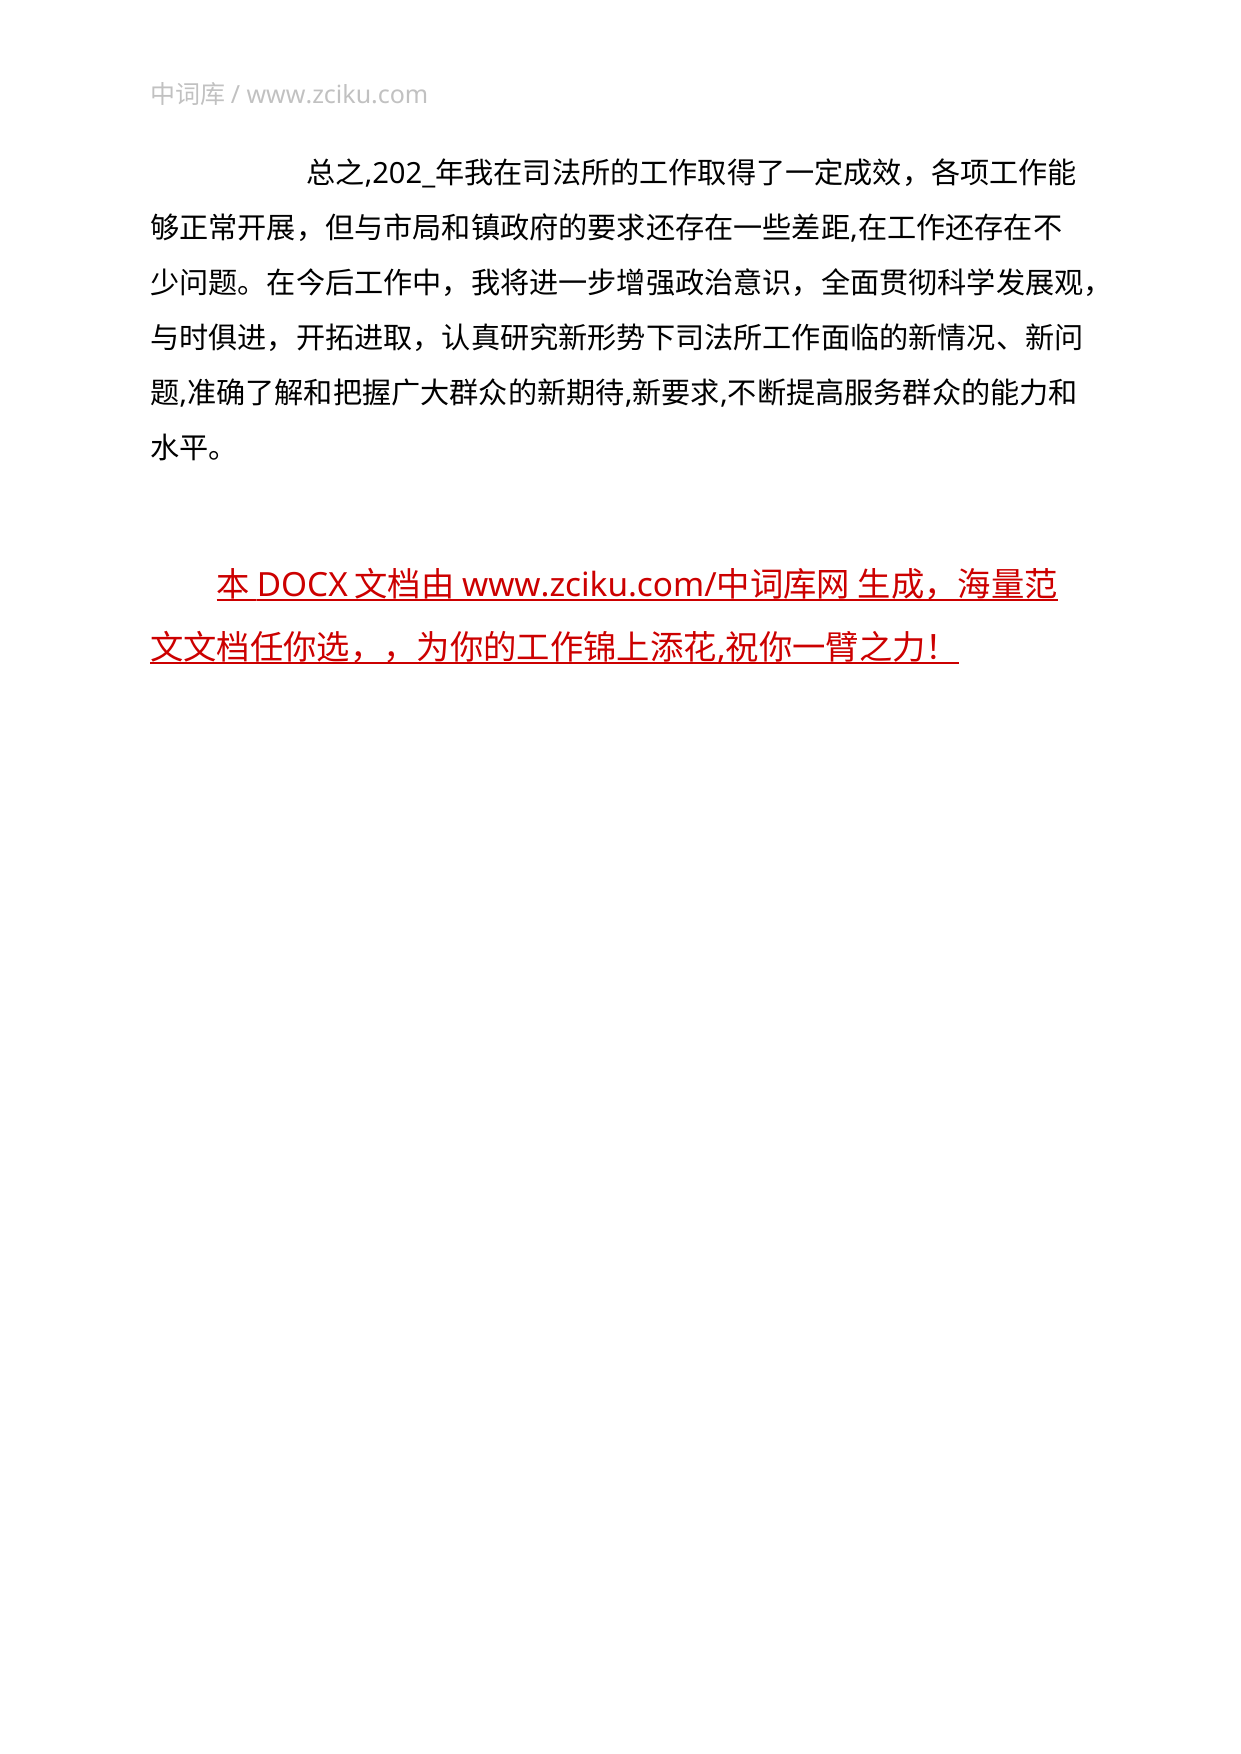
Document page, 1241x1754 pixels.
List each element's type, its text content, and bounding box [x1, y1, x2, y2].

text 本DOCX文档由 www.zciku.com/中词库网 生成，海量范文文档任你选，，为你的工作锦上添花,祝你一臂之力！ [150, 558, 1090, 669]
text 总之,202_年我在司法所的工作取得了一定成效，各项工作能够正常开展，但与市局和镇政府的要求还存在一些差距,在工作还存在不少问题。在今后工作中，我将进一步增强政治意识，全面贯彻科学发展观，与时俱进，开拓进取，认真研究新形势下司法所工作面临的新情况、新问题,准确了解和把握广大群众的新期待,新要求,不断提高服务群众的能力和水平。 [150, 150, 1090, 467]
